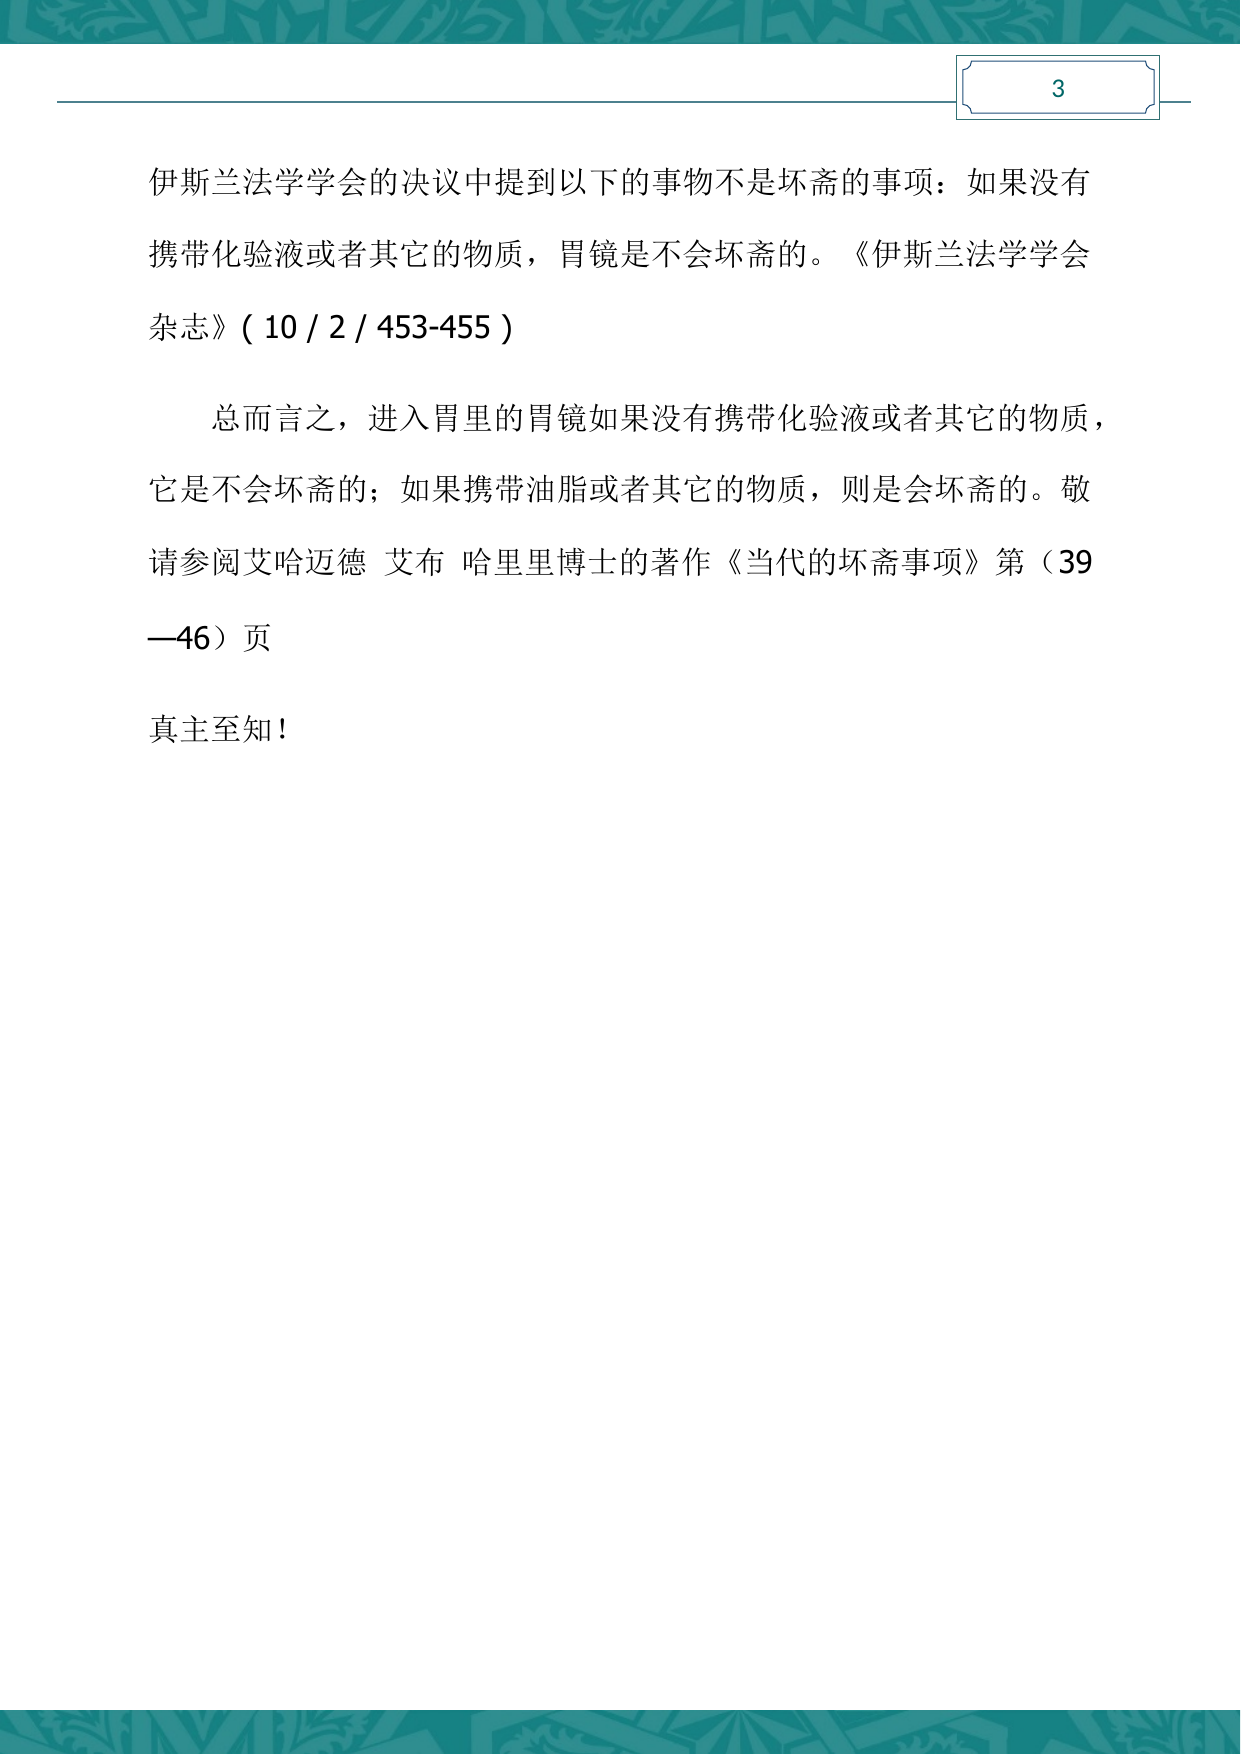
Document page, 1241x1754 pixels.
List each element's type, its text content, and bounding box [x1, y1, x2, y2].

picture [0, 1710, 1241, 1754]
picture [0, 0, 1240, 44]
text 伊斯兰法学学会的决议中提到以下的事物不是坏斋的事项：如果没有携带化验液或者其它的物质，胃镜是不会坏斋的。《伊斯兰法学学会杂志》( 10 / 2 / 453-455 ) [148, 162, 1092, 345]
text 总而言之，进入胃里的胃镜如果没有携带化验液或者其它的物质，它是不会坏斋的；如果携带油脂或者其它的物质，则是会坏斋的。敬请参阅艾哈迈德•艾布•哈里里博士的著作《当代的坏斋事项》第（39—46）页 [148, 398, 1092, 656]
text 真主至知！ [148, 709, 1092, 745]
